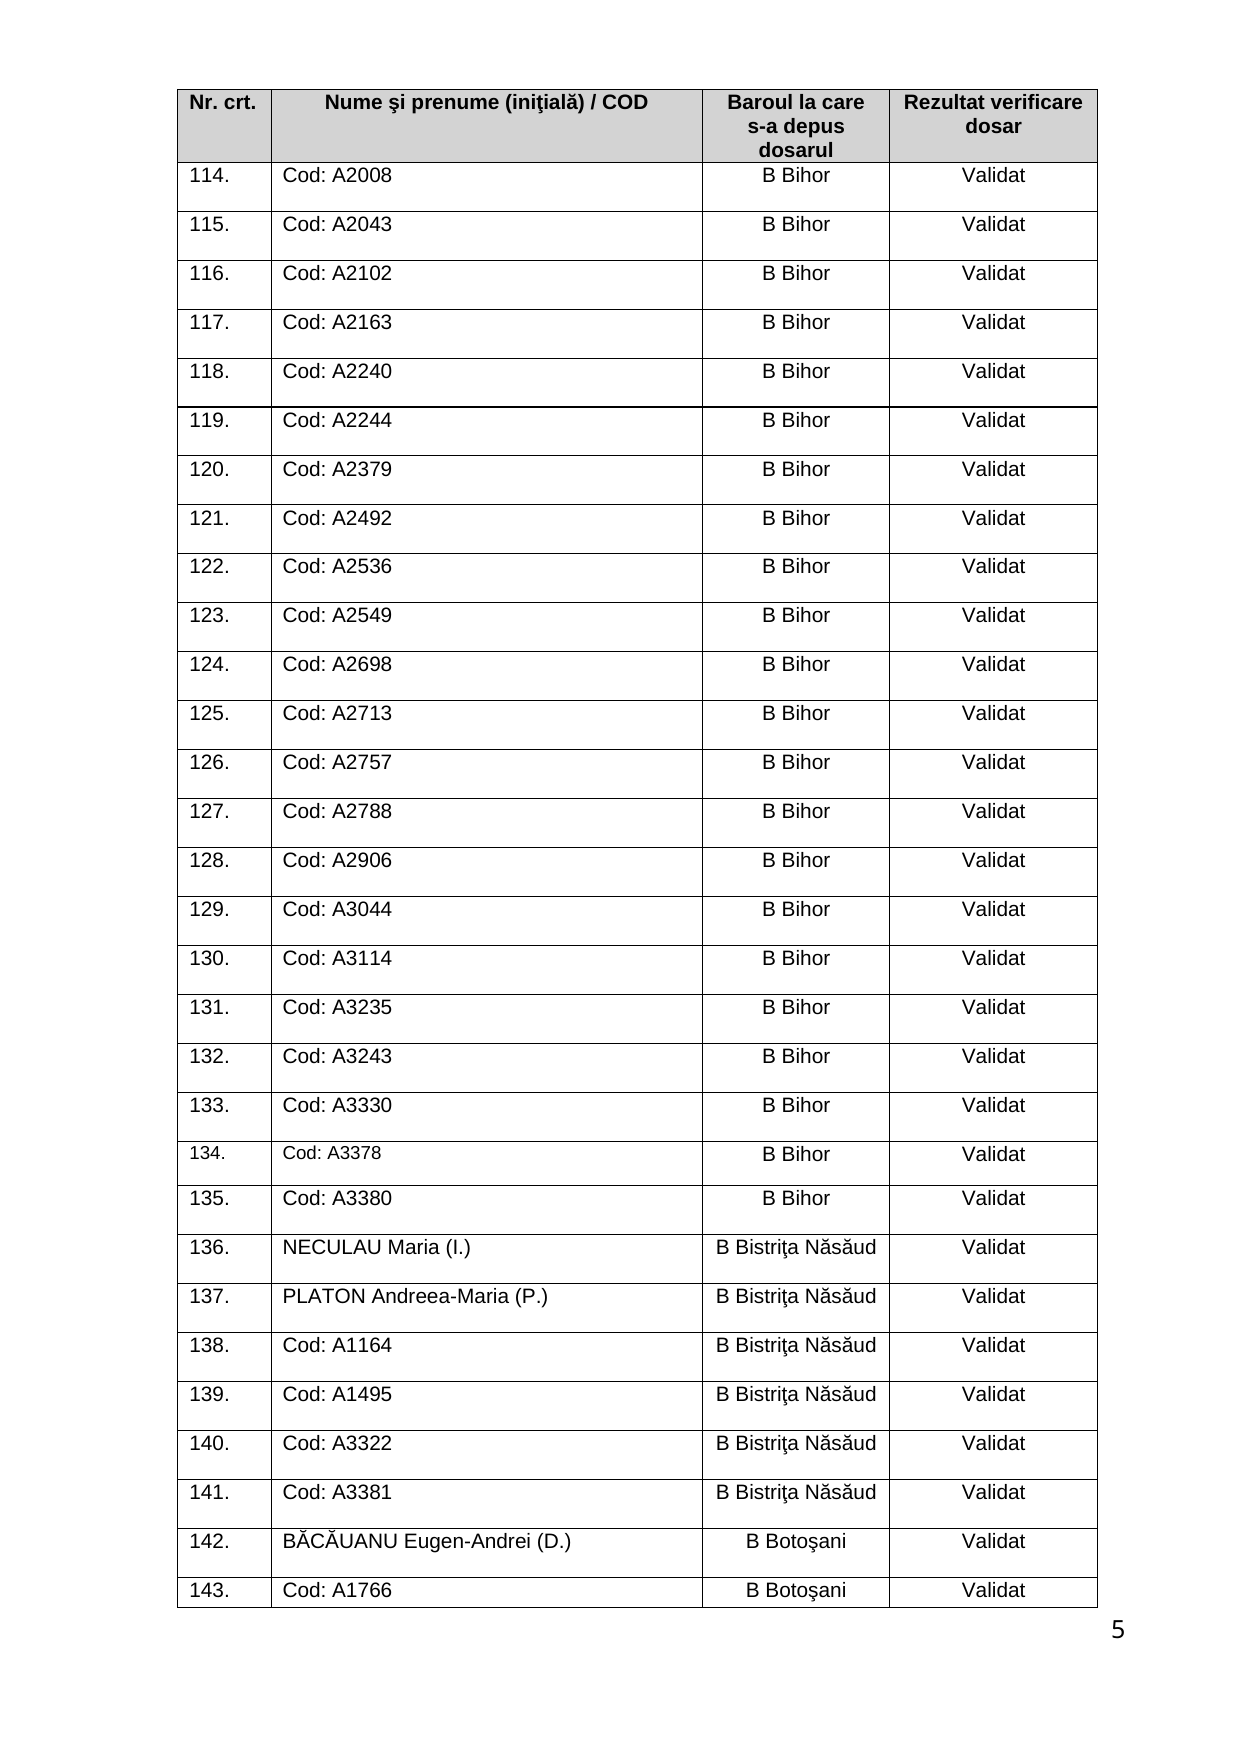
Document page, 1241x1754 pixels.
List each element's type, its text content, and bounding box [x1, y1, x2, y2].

table_cell Cod: A2102 [272, 261, 702, 308]
table_cell [178, 1093, 271, 1141]
table_cell Validat [890, 995, 1097, 1043]
table_cell Cod: A3243 [272, 1044, 702, 1092]
table_cell Validat [890, 1093, 1097, 1141]
table_cell Validat [890, 163, 1097, 211]
table_cell B Bistriţa Năsăud [703, 1431, 889, 1479]
table_cell Cod: A3114 [272, 946, 702, 994]
table_cell [178, 359, 271, 406]
table_cell NECULAU Maria (I.) [272, 1235, 702, 1283]
table_cell Cod: A2906 [272, 848, 702, 896]
table_cell Validat [890, 750, 1097, 798]
table_cell Cod: A2163 [272, 310, 702, 357]
table_cell B Bihor [703, 897, 889, 945]
table_cell [178, 1578, 271, 1607]
table_cell Cod: A2788 [272, 799, 702, 847]
table_cell [178, 1333, 271, 1381]
table_cell B Bihor [703, 212, 889, 259]
table_cell B Bihor [703, 603, 889, 651]
table_cell B Bistriţa Năsăud [703, 1235, 889, 1283]
table_cell Validat [890, 848, 1097, 896]
table_cell BĂCĂUANU Eugen-Andrei (D.) [272, 1529, 702, 1577]
table_cell B Bihor [703, 799, 889, 847]
table_header Baroul la care s-a depus dosarul [703, 90, 889, 162]
table_cell B Botoşani [703, 1529, 889, 1577]
table_cell [178, 261, 271, 308]
table_header Nume şi prenume (iniţială) / COD [272, 90, 702, 162]
table_cell B Bihor [703, 359, 889, 406]
table_cell B Bihor [703, 1186, 889, 1234]
table_cell [178, 652, 271, 700]
table_cell Validat [890, 1142, 1097, 1185]
table_cell Cod: A2536 [272, 554, 702, 602]
table_cell B Bihor [703, 652, 889, 700]
table_cell [178, 1284, 271, 1332]
table_cell B Bistriţa Năsăud [703, 1382, 889, 1430]
table_cell B Bistriţa Năsăud [703, 1284, 889, 1332]
table_cell Validat [890, 408, 1097, 455]
table_cell Validat [890, 261, 1097, 308]
table_cell Cod: A2492 [272, 505, 702, 553]
table_cell [178, 1186, 271, 1234]
table_cell [178, 505, 271, 553]
table_cell [178, 946, 271, 994]
table_cell Cod: A2244 [272, 408, 702, 455]
table_cell Validat [890, 1480, 1097, 1528]
table_cell Validat [890, 603, 1097, 651]
table_cell Cod: A3378 [272, 1142, 702, 1185]
table_cell [178, 750, 271, 798]
table_cell Cod: A2043 [272, 212, 702, 259]
table_cell [178, 1480, 271, 1528]
table_cell [178, 408, 271, 455]
table_cell Cod: A1495 [272, 1382, 702, 1430]
table_cell Cod: A3381 [272, 1480, 702, 1528]
table_cell [178, 212, 271, 259]
table_cell Validat [890, 701, 1097, 749]
table_cell Validat [890, 1284, 1097, 1332]
table_cell Cod: A2379 [272, 456, 702, 504]
table_cell B Bihor [703, 1142, 889, 1185]
table_cell Validat [890, 310, 1097, 357]
table_cell B Bihor [703, 1044, 889, 1092]
table_cell B Bihor [703, 554, 889, 602]
table_cell [178, 456, 271, 504]
table_cell [178, 163, 271, 211]
table_cell B Bihor [703, 701, 889, 749]
table_cell Validat [890, 1431, 1097, 1479]
table_cell Validat [890, 1186, 1097, 1234]
table_cell Cod: A2240 [272, 359, 702, 406]
table_cell [178, 995, 271, 1043]
table_cell Cod: A3380 [272, 1186, 702, 1234]
table_cell Cod: A2757 [272, 750, 702, 798]
table_cell B Bihor [703, 750, 889, 798]
table_cell B Bistriţa Năsăud [703, 1480, 889, 1528]
table_cell [178, 799, 271, 847]
table_cell Cod: A2713 [272, 701, 702, 749]
table_cell [178, 1431, 271, 1479]
table_cell [178, 1529, 271, 1577]
table_cell [178, 603, 271, 651]
table_cell [178, 897, 271, 945]
table_cell [178, 1235, 271, 1283]
table_cell PLATON Andreea-Maria (P.) [272, 1284, 702, 1332]
table_cell Cod: A2549 [272, 603, 702, 651]
table_cell Validat [890, 1578, 1097, 1607]
table_cell Cod: A1164 [272, 1333, 702, 1381]
table_cell Cod: A3235 [272, 995, 702, 1043]
table_cell Validat [890, 1044, 1097, 1092]
table_cell Validat [890, 505, 1097, 553]
table_cell Cod: A2008 [272, 163, 702, 211]
table_cell Validat [890, 1235, 1097, 1283]
table_cell B Bistriţa Năsăud [703, 1333, 889, 1381]
table_cell B Bihor [703, 1093, 889, 1141]
table_cell Validat [890, 1382, 1097, 1430]
table_cell [178, 701, 271, 749]
table_cell B Bihor [703, 848, 889, 896]
table_cell Validat [890, 359, 1097, 406]
table_cell Cod: A1766 [272, 1578, 702, 1607]
table_cell B Bihor [703, 163, 889, 211]
table_cell Cod: A3330 [272, 1093, 702, 1141]
table_header Nr. crt. [178, 90, 271, 162]
table_cell Validat [890, 897, 1097, 945]
table_cell Cod: A3044 [272, 897, 702, 945]
table_cell [178, 1382, 271, 1430]
table_cell B Bihor [703, 995, 889, 1043]
table_cell Validat [890, 652, 1097, 700]
table_cell [178, 1044, 271, 1092]
table_cell B Bihor [703, 261, 889, 308]
table_cell Cod: A2698 [272, 652, 702, 700]
table_header Rezultat verificare dosar [890, 90, 1097, 162]
table_cell B Bihor [703, 456, 889, 504]
table_cell Cod: A3322 [272, 1431, 702, 1479]
table_cell Validat [890, 456, 1097, 504]
table_cell [178, 554, 271, 602]
table_cell [178, 848, 271, 896]
table_cell B Bihor [703, 505, 889, 553]
table_cell Validat [890, 946, 1097, 994]
table_cell [178, 1142, 271, 1185]
table_cell Validat [890, 212, 1097, 259]
table_cell Validat [890, 799, 1097, 847]
table_cell B Bihor [703, 408, 889, 455]
table_cell B Bihor [703, 310, 889, 357]
table_cell B Bihor [703, 946, 889, 994]
table_cell B Botoşani [703, 1578, 889, 1607]
table_cell Validat [890, 554, 1097, 602]
table_cell Validat [890, 1333, 1097, 1381]
table_cell [178, 310, 271, 357]
table_cell Validat [890, 1529, 1097, 1577]
